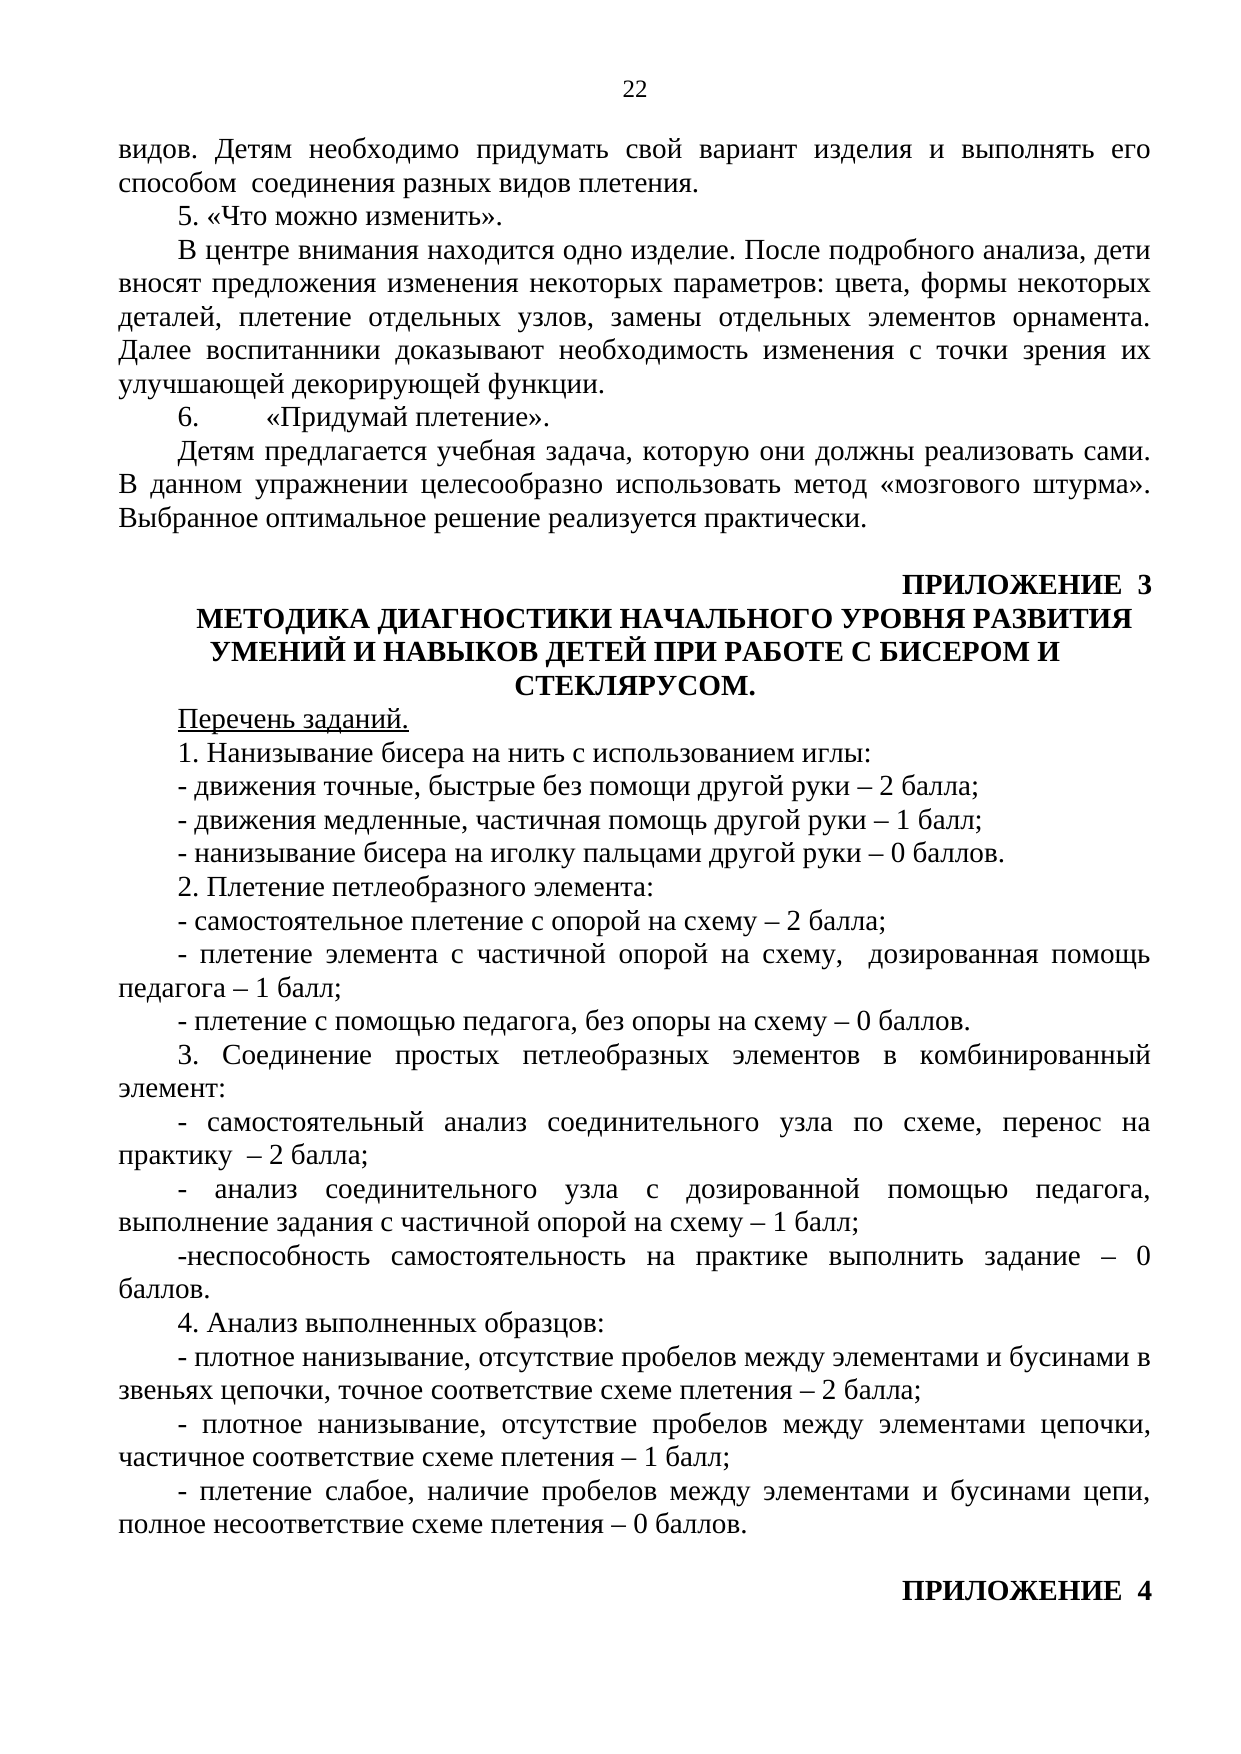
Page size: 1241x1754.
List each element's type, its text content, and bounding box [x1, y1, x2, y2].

text 2. Плетение петлеобразного элемента: [118, 869, 1152, 903]
text - плотное нанизывание, отсутствие пробелов между элементами и бусинами в звеньях цепочки, точное соответствие схеме плетения – 2 балла; [118, 1339, 1152, 1406]
text 5. «Что можно изменить». [118, 198, 1152, 232]
text - движения медленные, частичная помощь другой руки – 1 балл; [118, 802, 1152, 836]
text - плетение слабое, наличие пробелов между элементами и бусинами цепи, полное несоответствие схеме плетения – 0 баллов. [118, 1473, 1152, 1540]
text Детям предлагается учебная задача, которую они должны реализовать сами. В данном упражнении целесообразно использовать метод «мозгового штурма». Выбранное оптимальное решение реализуется практически. [118, 433, 1152, 534]
text - самостоятельное плетение с опорой на схему – 2 балла; [118, 903, 1152, 936]
text 3. Соединение простых петлеобразных элементов в комбинированный элемент: [118, 1037, 1152, 1104]
text В центре внимания находится одно изделие. После подробного анализа, дети вносят предложения изменения некоторых параметров: цвета, формы некоторых деталей, плетение отдельных узлов, замены отдельных элементов орнамента. Далее воспитанники доказывают необходимость изменения с точки зрения их улучшающей декорирующей функции. [118, 232, 1152, 399]
text 1. Нанизывание бисера на нить с использованием иглы: [118, 735, 1152, 768]
text - плотное нанизывание, отсутствие пробелов между элементами цепочки, частичное соответствие схеме плетения – 1 балл; [118, 1406, 1152, 1473]
text ПРИЛОЖЕНИЕ 4 [118, 1573, 1152, 1607]
text МЕТОДИКА ДИАГНОСТИКИ НАЧАЛЬНОГО УРОВНЯ РАЗВИТИЯ УМЕНИЙ И НАВЫКОВ ДЕТЕЙ ПРИ РАБОТЕ С БИСЕРОМ И СТЕКЛЯРУСОМ. [118, 601, 1152, 701]
text - самостоятельный анализ соединительного узла по схеме, перенос на практику – 2 балла; [118, 1104, 1152, 1171]
text Перечень заданий. [118, 701, 1152, 735]
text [118, 131, 1152, 198]
text - плетение с помощью педагога, без опоры на схему – 0 баллов. [118, 1003, 1152, 1037]
text - нанизывание бисера на иголку пальцами другой руки – 0 баллов. [118, 836, 1152, 869]
text ПРИЛОЖЕНИЕ 3 [118, 567, 1152, 601]
text -неспособность самостоятельность на практике выполнить задание – 0 баллов. [118, 1238, 1152, 1305]
text - анализ соединительного узла с дозированной помощью педагога, выполнение задания с частичной опорой на схему – 1 балл; [118, 1171, 1152, 1238]
text 4. Анализ выполненных образцов: [118, 1305, 1152, 1339]
text - движения точные, быстрые без помощи другой руки – 2 балла; [118, 768, 1152, 802]
text - плетение элемента с частичной опорой на схему, дозированная помощь педагога – 1 балл; [118, 936, 1152, 1003]
list «Придумай плетение». [118, 399, 1152, 433]
